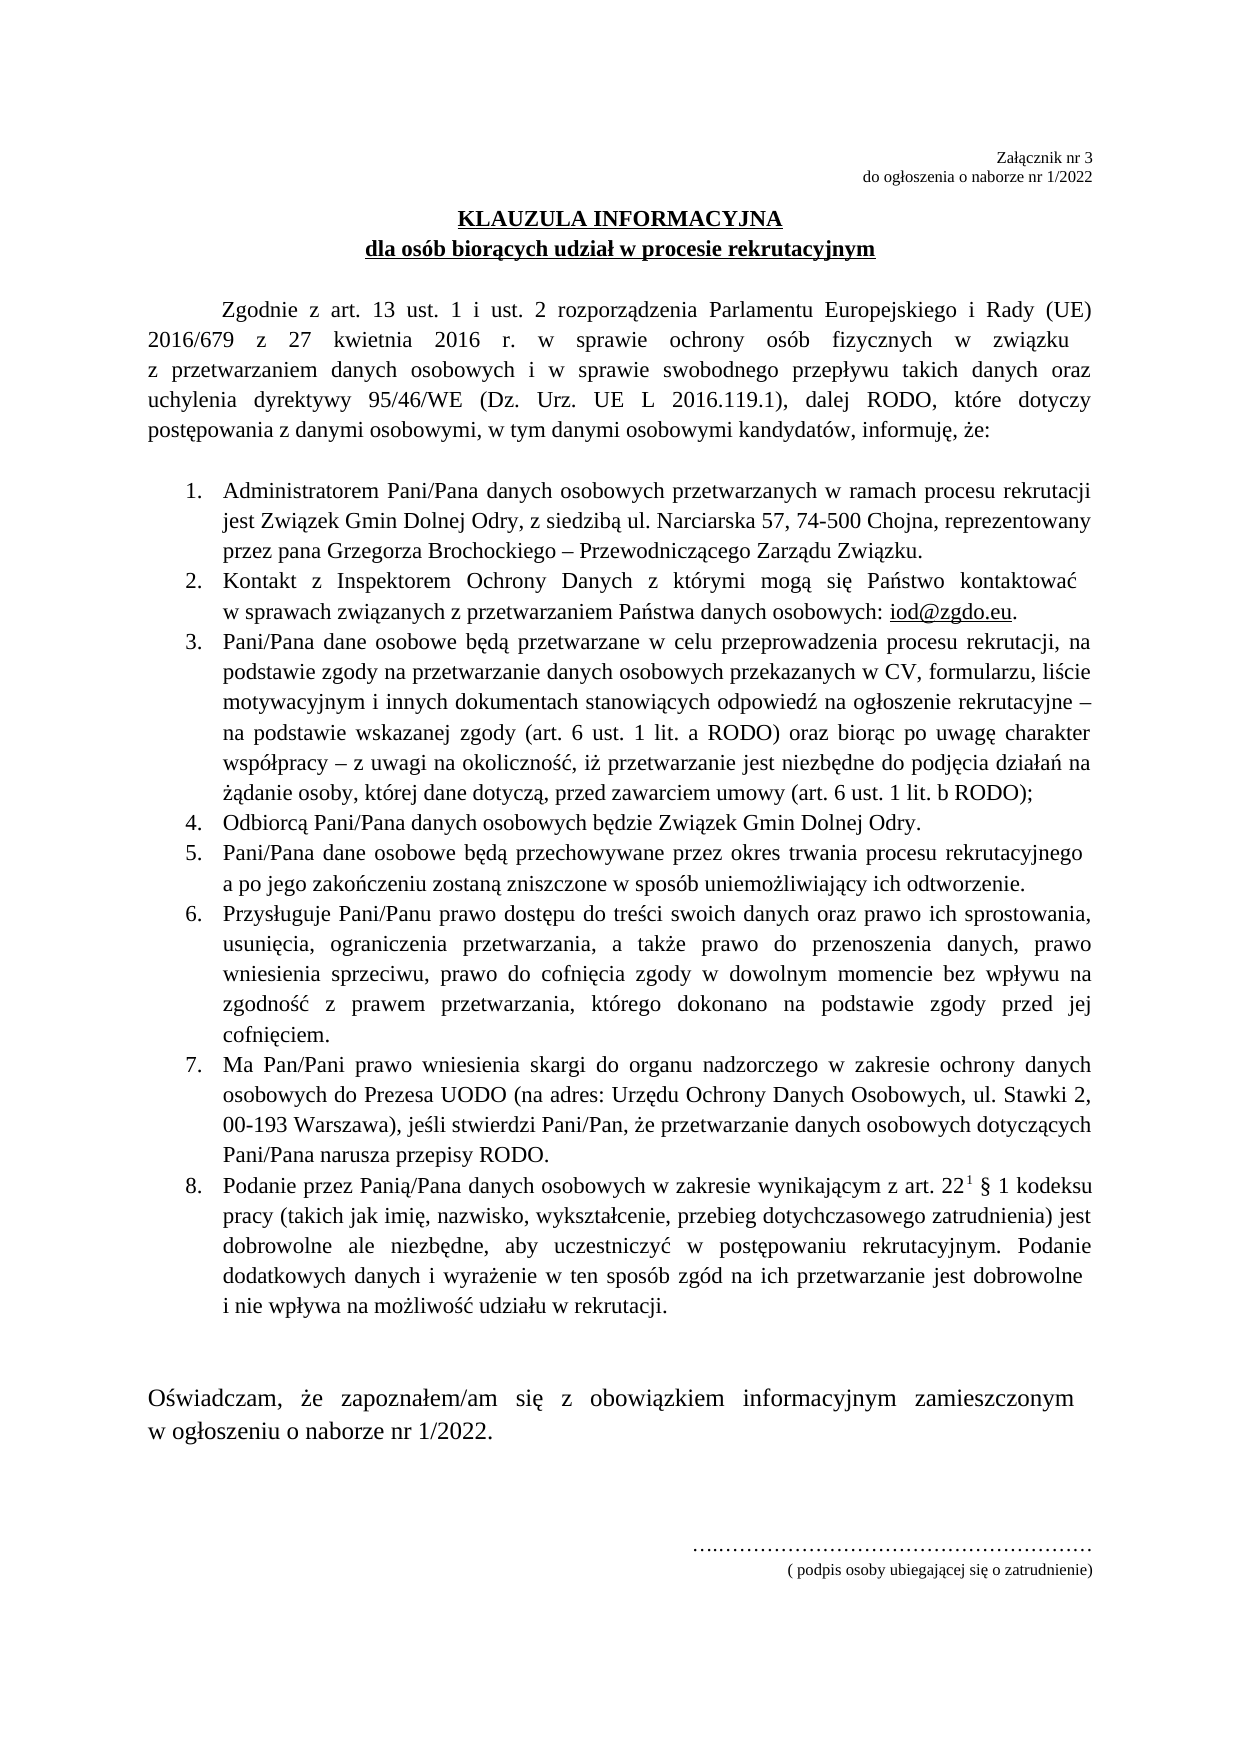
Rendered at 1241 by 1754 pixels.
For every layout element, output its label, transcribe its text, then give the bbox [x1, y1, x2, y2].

list Odbiorcą Pani/Pana danych osobowych będzie Związek Gmin Dolnej Odry. [185, 809, 1093, 836]
text KLAUZULA INFORMACYJNA [148, 205, 1093, 231]
text Zgodnie z art. 13 ust. 1 i ust. 2 rozporządzenia Parlamentu Europejskiego i Rady (UE) 2016/679 z 27 kwietnia 2016 r. w sprawie ochrony osób fizycznych w związku z przetwarzaniem danych osobowych i w sprawie swobodnego przepływu takich danych oraz uchylenia dyrektywy 95/46/WE (Dz. Urz. UE L 2016.119.1), dalej RODO, które dotyczy postępowania z danymi osobowymi, w tym danymi osobowymi kandydatów, informuję, że: [148, 296, 1093, 443]
text do ogłoszenia o naborze nr 1/2022 [148, 167, 1093, 186]
text Oświadczam, że zapoznałem/am się z obowiązkiem informacyjnym zamieszczonym w ogłoszeniu o naborze nr 1/2022. [148, 1383, 1093, 1445]
list Pani/Pana dane osobowe będą przechowywane przez okres trwania procesu rekrutacyjnego a po jego zakończeniu zostaną zniszczone w sposób uniemożliwiający ich odtworzenie. [185, 839, 1093, 896]
list Przysługuje Pani/Panu prawo dostępu do treści swoich danych oraz prawo ich sprostowania, usunięcia, ograniczenia przetwarzania, a także prawo do przenoszenia danych, prawo wniesienia sprzeciwu, prawo do cofnięcia zgody w dowolnym momencie bez wpływu na zgodność z prawem przetwarzania, którego dokonano na podstawie zgody przed jej cofnięciem. [185, 900, 1093, 1047]
text dla osób biorących udział w procesie rekrutacyjnym [148, 235, 1093, 262]
list Pani/Pana dane osobowe będą przetwarzane w celu przeprowadzenia procesu rekrutacji, na podstawie zgody na przetwarzanie danych osobowych przekazanych w CV, formularzu, liście motywacyjnym i innych dokumentach stanowiących odpowiedź na ogłoszenie rekrutacyjne – na podstawie wskazanej zgody (art. 6 ust. 1 lit. a RODO) oraz biorąc po uwagę charakter współpracy – z uwagi na okoliczność, iż przetwarzanie jest niezbędne do podjęcia działań na żądanie osoby, której dane dotyczą, przed zawarciem umowy (art. 6 ust. 1 lit. b RODO); [185, 628, 1093, 805]
list Administratorem Pani/Pana danych osobowych przetwarzanych w ramach procesu rekrutacji jest Związek Gmin Dolnej Odry, z siedzibą ul. Narciarska 57, 74-500 Chojna, reprezentowany przez pana Grzegorza Brochockiego – Przewodniczącego Zarządu Związku. [185, 477, 1093, 564]
list Ma Pan/Pani prawo wniesienia skargi do organu nadzorczego w zakresie ochrony danych osobowych do Prezesa UODO (na adres: Urzędu Ochrony Danych Osobowych, ul. Stawki 2, 00-193 Warszawa), jeśli stwierdzi Pani/Pan, że przetwarzanie danych osobowych dotyczących Pani/Pana narusza przepisy RODO. [185, 1051, 1093, 1168]
text ( podpis osoby ubiegającej się o zatrudnienie) [148, 1560, 1093, 1579]
list Kontakt z Inspektorem Ochrony Danych z którymi mogą się Państwo kontaktować w sprawach związanych z przetwarzaniem Państwa danych osobowych: iod@zgdo.eu. [185, 568, 1093, 624]
text Załącznik nr 3 [148, 148, 1093, 167]
text ….……………………………………………… [148, 1532, 1093, 1556]
list Podanie przez Panią/Pana danych osobowych w zakresie wynikającym z art. 221 § 1 kodeksu pracy (takich jak imię, nazwisko, wykształcenie, przebieg dotychczasowego zatrudnienia) jest dobrowolne ale niezbędne, aby uczestniczyć w postępowaniu rekrutacyjnym. Podanie dodatkowych danych i wyrażenie w ten sposób zgód na ich przetwarzanie jest dobrowolne i nie wpływa na możliwość udziału w rekrutacji. [185, 1172, 1093, 1319]
